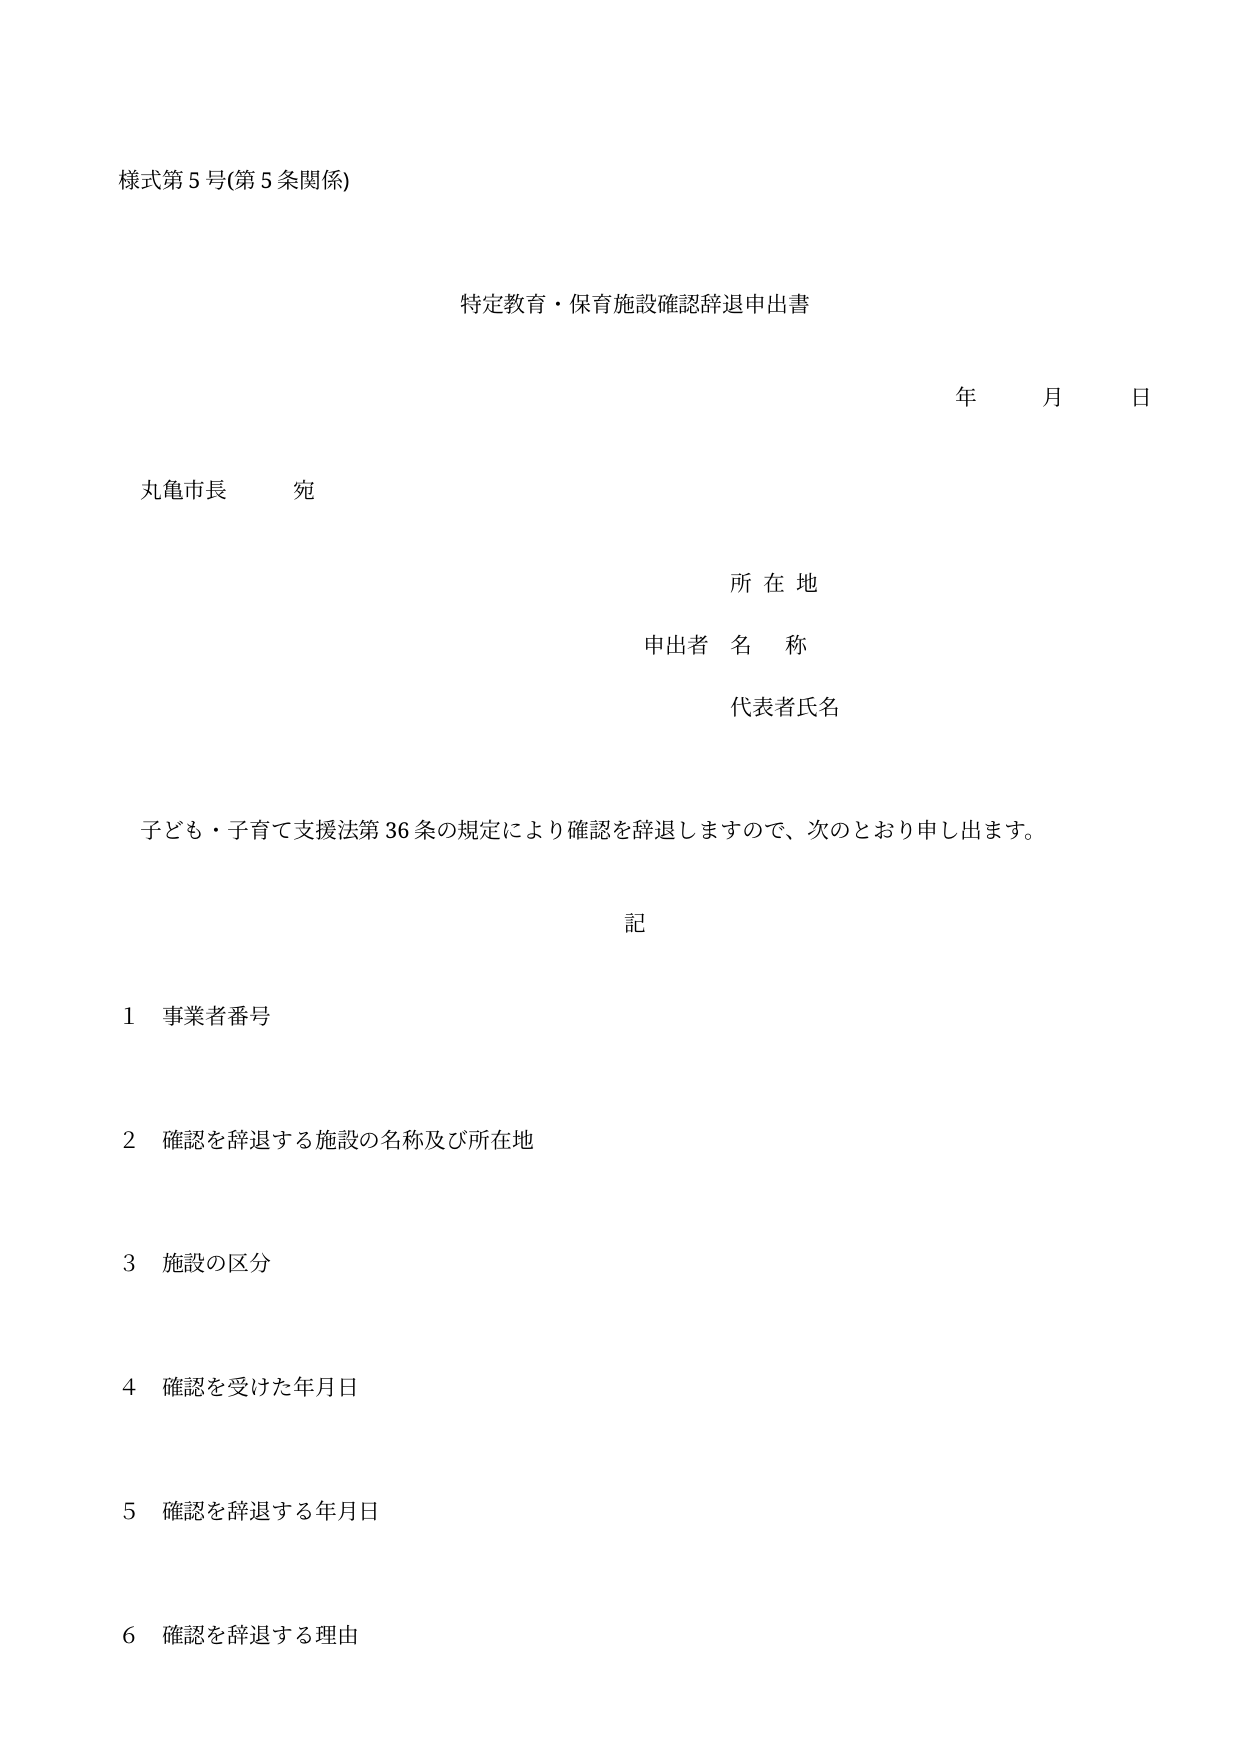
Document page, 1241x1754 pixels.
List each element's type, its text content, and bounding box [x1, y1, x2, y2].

text 申出者 名称 [118, 613, 1152, 674]
text ６ 確認を辞退する理由 [118, 1603, 1152, 1664]
text 記 [118, 891, 1152, 953]
text 子ども・子育て支援法第36条の規定により確認を辞退しますので、次のとおり申し出ます。 [118, 798, 1152, 860]
text 年 月 日 [118, 365, 1152, 427]
text ２ 確認を辞退する施設の名称及び所在地 [118, 1108, 1152, 1169]
text １ 事業者番号 [118, 984, 1152, 1046]
text ３ 施設の区分 [118, 1231, 1152, 1293]
text ４ 確認を受けた年月日 [118, 1355, 1152, 1417]
text 特定教育・保育施設確認辞退申出書 [118, 272, 1152, 334]
text 代表者氏名 [118, 674, 1152, 736]
text 様式第5号(第5条関係) [118, 148, 1152, 210]
text 所在地 [118, 551, 1152, 613]
text ５ 確認を辞退する年月日 [118, 1479, 1152, 1541]
text 丸亀市長 宛 [118, 458, 1152, 520]
